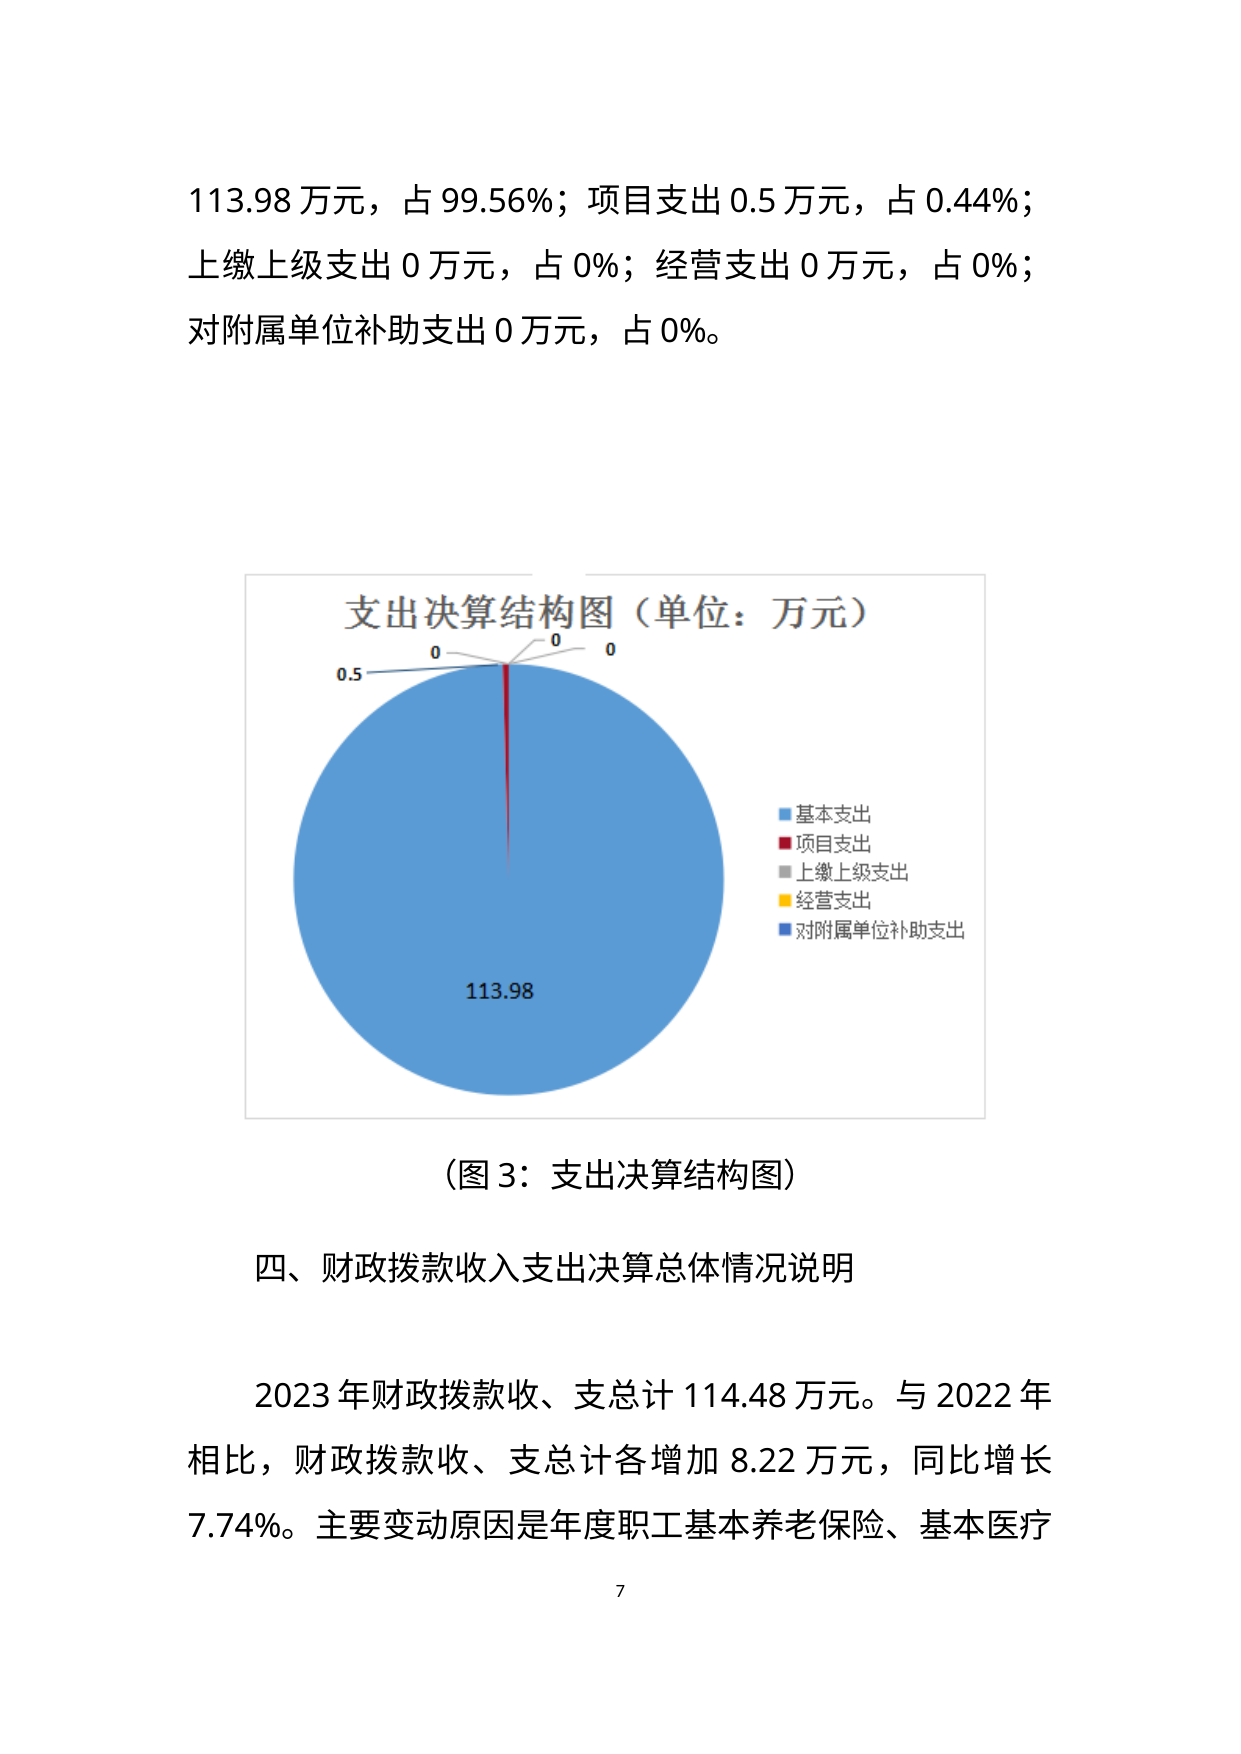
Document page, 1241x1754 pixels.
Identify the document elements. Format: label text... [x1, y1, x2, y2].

subtitle 四、财政拨款收入支出决算总体情况说明 [187, 1233, 1053, 1298]
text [187, 166, 1053, 361]
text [187, 1360, 1053, 1555]
picture [234, 557, 997, 1129]
